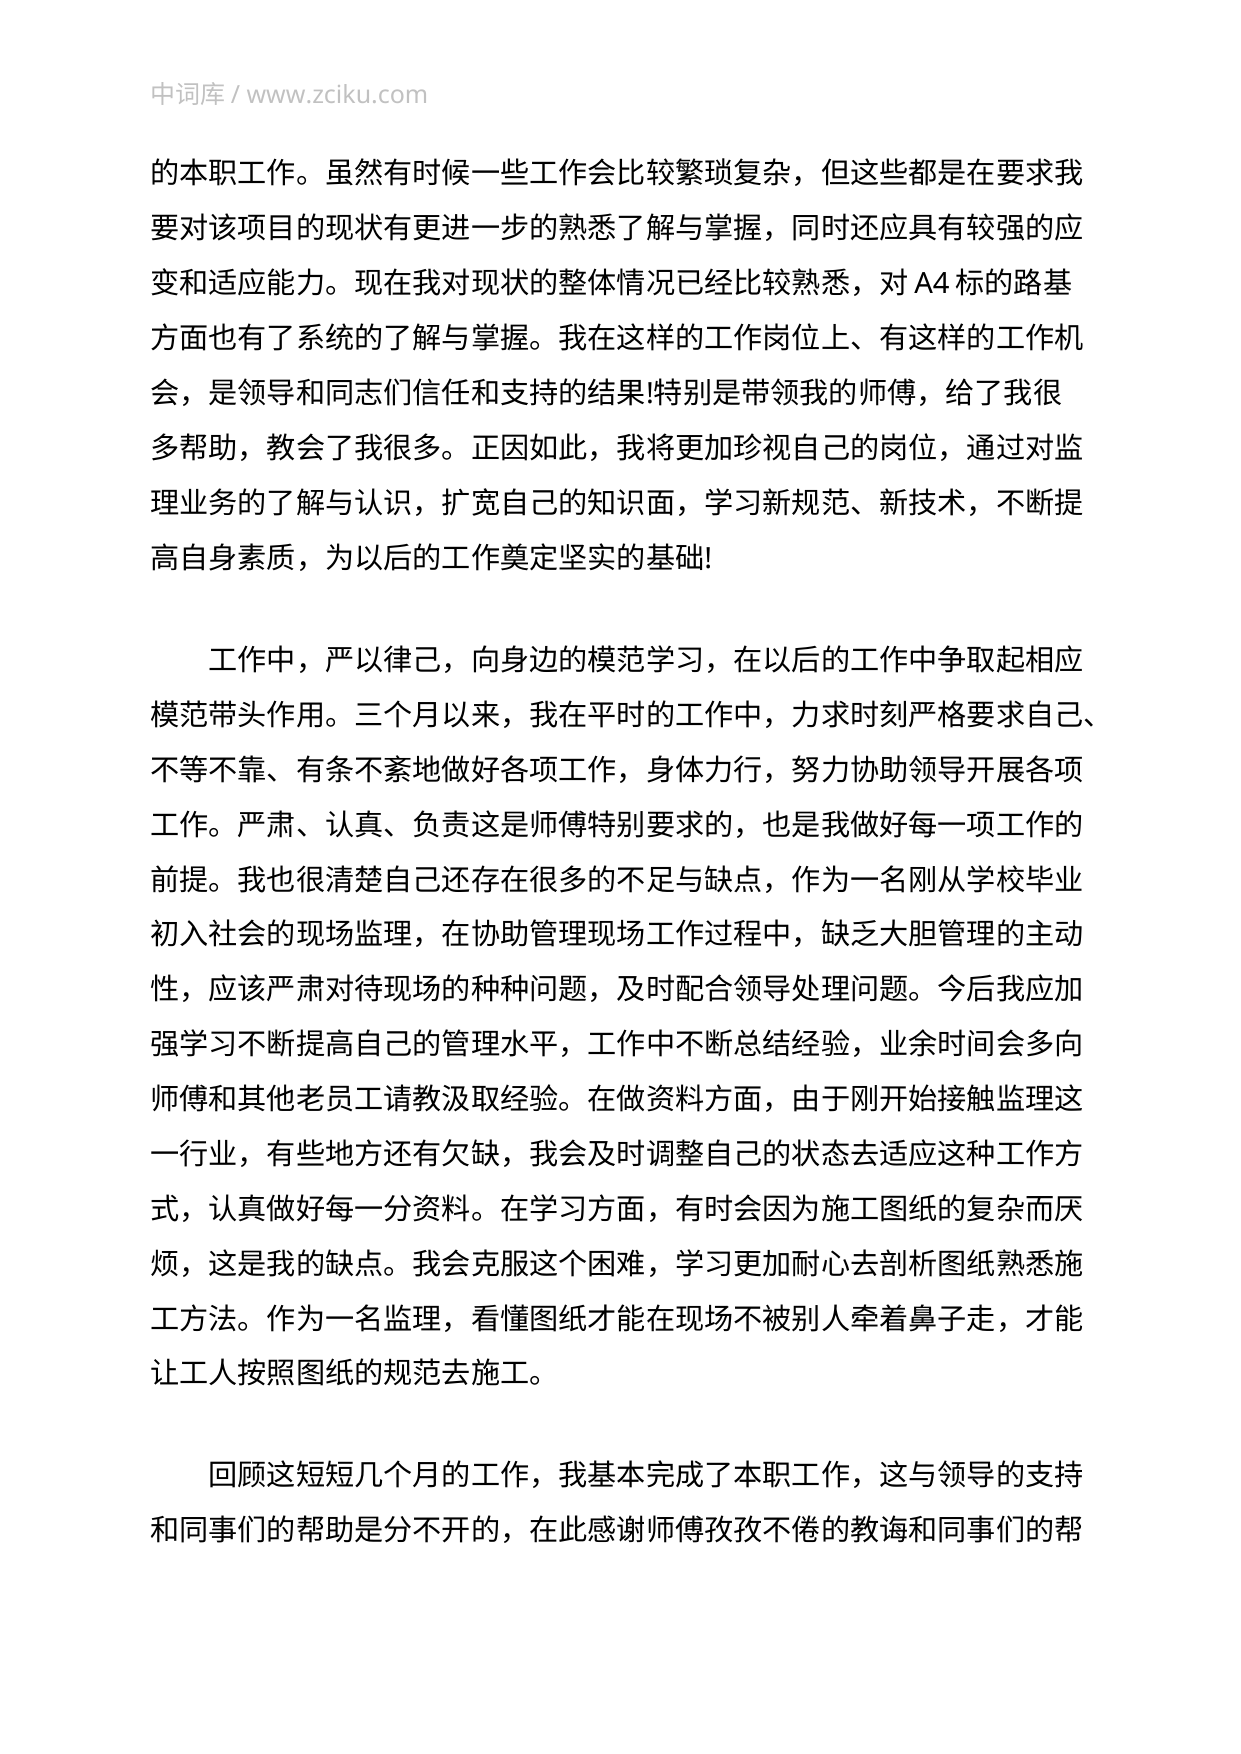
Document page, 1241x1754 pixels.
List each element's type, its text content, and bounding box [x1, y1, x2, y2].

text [150, 150, 1090, 577]
text 工作中，严以律己，向身边的模范学习，在以后的工作中争取起相应模范带头作用。三个月以来，我在平时的工作中，力求时刻严格要求自己、不等不靠、有条不紊地做好各项工作，身体力行，努力协助领导开展各项工作。严肃、认真、负责这是师傅特别要求的，也是我做好每一项工作的前提。我也很清楚自己还存在很多的不足与缺点，作为一名刚从学校毕业初入社会的现场监理，在协助管理现场工作过程中，缺乏大胆管理的主动性，应该严肃对待现场的种种问题，及时配合领导处理问题。今后我应加强学习不断提高自己的管理水平，工作中不断总结经验，业余时间会多向师傅和其他老员工请教汲取经验。在做资料方面，由于刚开始接触监理这一行业，有些地方还有欠缺，我会及时调整自己的状态去适应这种工作方式，认真做好每一分资料。在学习方面，有时会因为施工图纸的复杂而厌烦，这是我的缺点。我会克服这个困难，学习更加耐心去剖析图纸熟悉施工方法。作为一名监理，看懂图纸才能在现场不被别人牵着鼻子走，才能让工人按照图纸的规范去施工。 [150, 636, 1090, 1392]
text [150, 1452, 1090, 1549]
